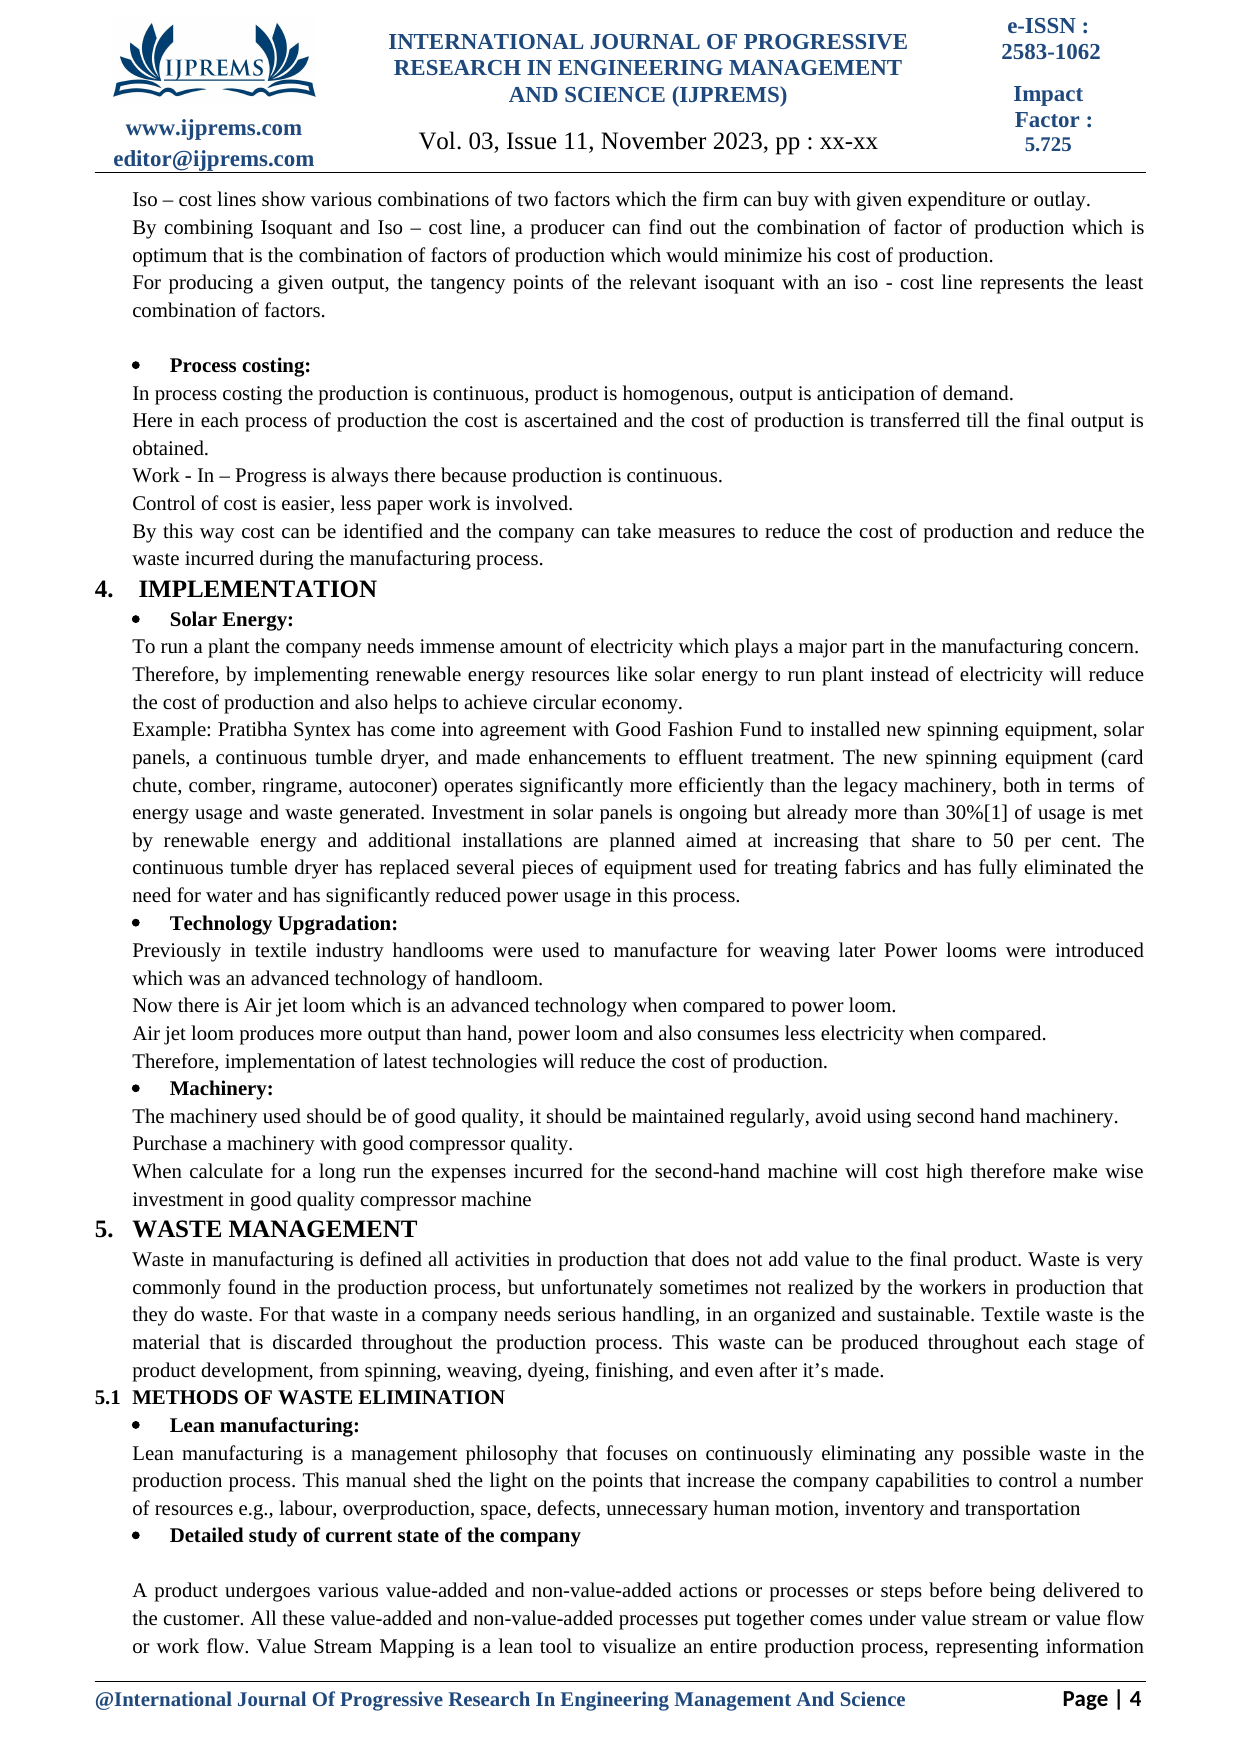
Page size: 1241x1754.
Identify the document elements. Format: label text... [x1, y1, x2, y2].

list Work - In – Progress is always there because production is continuous. [132, 463, 1146, 487]
list Process costing: [132, 353, 1146, 377]
list Solar Energy: [132, 607, 1146, 631]
list Lean manufacturing: [132, 1413, 1146, 1437]
list IMPLEMENTATION [94, 574, 1146, 603]
list To run a plant the company needs immense amount of electricity which plays a major part in the manufacturing concern. [132, 634, 1146, 658]
list Example: Pratibha Syntex has come into agreement with Good Fashion Fund to installed new spinning equipment, solar panels, a continuous tumble dryer, and made enhancements to effluent treatment. The new spinning equipment (card chute, comber, ringrame, autoconer) operates significantly more efficiently than the legacy machinery, both in terms of energy usage and waste generated. Investment in solar panels is ongoing but already more than 30%[1] of usage is met by renewable energy and additional installations are planned aimed at increasing that share to 50 per cent. The continuous tumble dryer has replaced several pieces of equipment used for treating fabrics and has fully eliminated the need for water and has significantly reduced power usage in this process. [132, 717, 1146, 907]
list In process costing the production is continuous, product is homogenous, output is anticipation of demand. [132, 381, 1146, 405]
list Purchase a machinery with good compressor quality. [132, 1131, 1146, 1155]
list Machinery: [132, 1076, 1146, 1100]
list Waste in manufacturing is defined all activities in production that does not add value to the final product. Waste is very commonly found in the production process, but unfortunately sometimes not realized by the workers in production that they do waste. For that waste in a company needs serious handling, in an organized and sustainable. Textile waste is the material that is discarded throughout the production process. This waste can be produced throughout each stage of product development, from spinning, weaving, dyeing, finishing, and even after it’s made. [132, 1247, 1146, 1382]
list METHODS OF WASTE ELIMINATION [94, 1385, 1146, 1409]
list By combining Isoquant and Iso – cost line, a producer can find out the combination of factor of production which is optimum that is the combination of factors of production which would minimize his cost of production. [132, 215, 1146, 267]
list Detailed study of current state of the company [132, 1523, 1146, 1547]
list For producing a given output, the tangency points of the relevant isoquant with an iso - cost line represents the least combination of factors. [132, 270, 1146, 322]
list Technology Upgradation: [132, 911, 1146, 934]
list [132, 1578, 1146, 1658]
list WASTE MANAGEMENT [94, 1214, 1146, 1243]
list Lean manufacturing is a management philosophy that focuses on continuously eliminating any possible waste in the production process. This manual shed the light on the points that increase the company capabilities to control a number of resources e.g., labour, overproduction, space, defects, unnecessary human motion, inventory and transportation [132, 1440, 1146, 1520]
list By this way cost can be identified and the company can take measures to reduce the cost of production and reduce the waste incurred during the manufacturing process. [132, 519, 1146, 570]
list Iso – cost lines show various combinations of two factors which the firm can buy with given expenditure or outlay. [132, 187, 1146, 211]
list Therefore, by implementing renewable energy resources like solar energy to run plant instead of electricity will reduce the cost of production and also helps to achieve circular economy. [132, 662, 1146, 714]
list When calculate for a long run the expenses incurred for the second-hand machine will cost high therefore make wise investment in good quality compressor machine [132, 1159, 1146, 1211]
list Control of cost is easier, less paper work is involved. [132, 491, 1146, 515]
list Therefore, implementation of latest technologies will reduce the cost of production. [132, 1048, 1146, 1073]
list Here in each process of production the cost is ascertained and the cost of production is transferred till the final output is obtained. [132, 408, 1146, 460]
list The machinery used should be of good quality, it should be maintained regularly, avoid using second hand machinery. [132, 1104, 1146, 1128]
picture [111, 16, 317, 106]
list Air jet loom produces more output than hand, power loom and also consumes less electricity when compared. [132, 1021, 1146, 1045]
list Previously in textile industry handlooms were used to manufacture for weaving later Power looms were introduced which was an advanced technology of handloom. [132, 938, 1146, 990]
list Now there is Air jet loom which is an advanced technology when compared to power loom. [132, 993, 1146, 1017]
